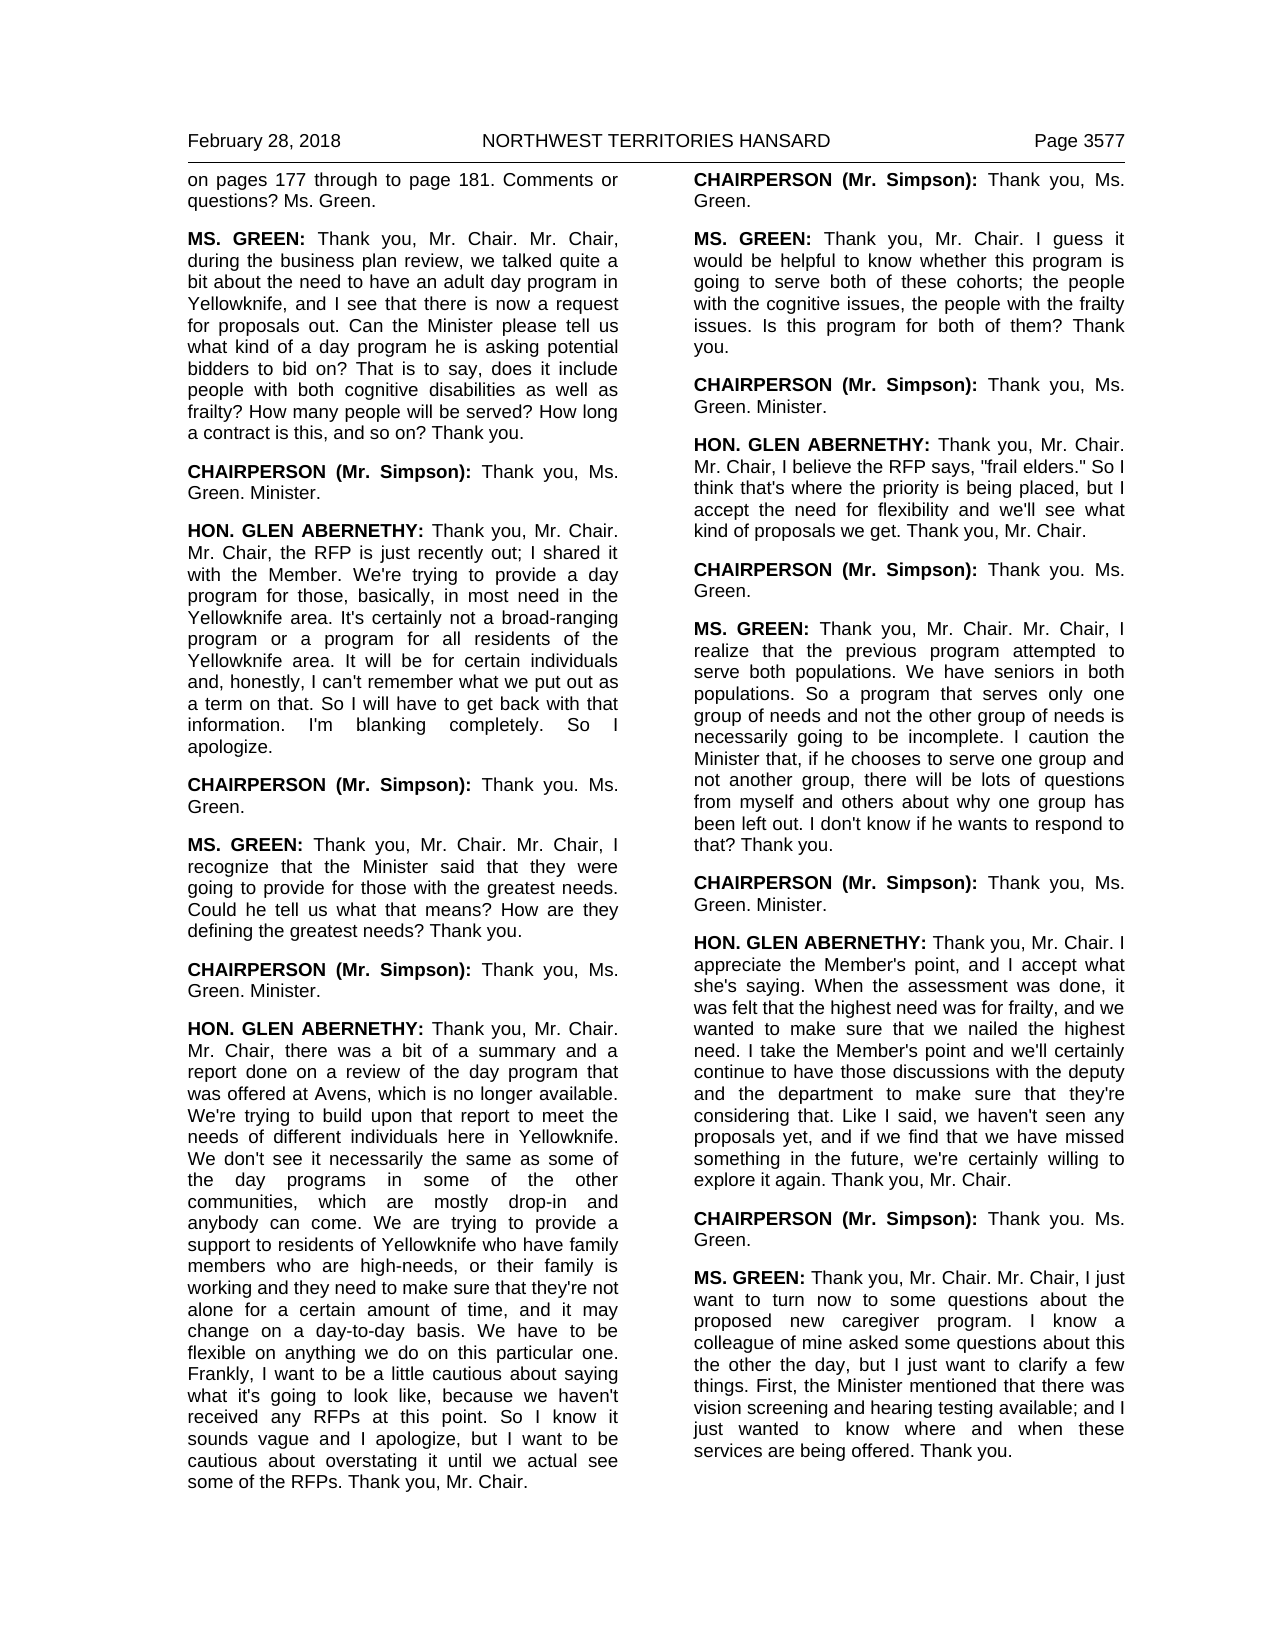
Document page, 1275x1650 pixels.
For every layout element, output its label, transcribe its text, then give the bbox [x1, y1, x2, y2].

text HON. GLEN ABERNETHY: Thank you, Mr. Chair. Mr. Chair, I believe the RFP says, "frail elders." So I think that's where the priority is being placed, but I accept the need for flexibility and we'll see what kind of proposals we get. Thank you, Mr. Chair. [694, 434, 1125, 542]
text CHAIRPERSON (Mr. Simpson): Thank you, Ms. Green. Minister. [694, 872, 1125, 915]
text MS. GREEN: Thank you, Mr. Chair. Mr. Chair, I recognize that the Minister said that they were going to provide for those with the greatest needs. Could he tell us what that means? How are they defining the greatest needs? Thank you. [187, 834, 619, 942]
text HON. GLEN ABERNETHY: Thank you, Mr. Chair. Mr. Chair, there was a bit of a summary and a report done on a review of the day program that was offered at Avens, which is no longer available. We're trying to build upon that report to meet the needs of different individuals here in Yellowknife. We don't see it necessarily the same as some of the day programs in some of the other communities, which are mostly drop-in and anybody can come. We are trying to provide a support to residents of Yellowknife who have family members who are high-needs, or their family is working and they need to make sure that they're not alone for a certain amount of time, and it may change on a day-to-day basis. We have to be flexible on anything we do on this particular one. Frankly, I want to be a little cautious about saying what it's going to look like, because we haven't received any RFPs at this point. So I know it sounds vague and I apologize, but I want to be cautious about overstating it until we actual see some of the RFPs. Thank you, Mr. Chair. [187, 1018, 619, 1492]
text HON. GLEN ABERNETHY: Thank you, Mr. Chair. Mr. Chair, the RFP is just recently out; I shared it with the Member. We're trying to provide a day program for those, basically, in most need in the Yellowknife area. It's certainly not a broad-ranging program or a program for all residents of the Yellowknife area. It will be for certain individuals and, honestly, I can't remember what we put out as a term on that. So I will have to get back with that information. I'm blanking completely. So I apologize. [187, 520, 619, 757]
text CHAIRPERSON (Mr. Simpson): Thank you. Ms. Green. [694, 1207, 1125, 1250]
text CHAIRPERSON (Mr. Simpson): Thank you, Ms. Green. Minister. [694, 374, 1125, 417]
text CHAIRPERSON (Mr. Simpson): Thank you, Ms. Green. Minister. [187, 958, 619, 1001]
text HON. GLEN ABERNETHY: Thank you, Mr. Chair. I appreciate the Member's point, and I accept what she's saying. When the assessment was done, it was felt that the highest need was for frailty, and we wanted to make sure that we nailed the highest need. I take the Member's point and we'll certainly continue to have those discussions with the deputy and the department to make sure that they're considering that. Like I said, we haven't seen any proposals yet, and if we find that we have missed something in the future, we're certainly willing to explore it again. Thank you, Mr. Chair. [694, 932, 1125, 1191]
text MS. GREEN: Thank you, Mr. Chair. I guess it would be helpful to know whether this program is going to serve both of these cohorts; the people with the cognitive issues, the people with the frailty issues. Is this program for both of them? Thank you. [694, 228, 1125, 357]
text CHAIRPERSON (Mr. Simpson): Thank you. Ms. Green. [187, 774, 619, 817]
text MS. GREEN: Thank you, Mr. Chair. Mr. Chair, I just want to turn now to some questions about the proposed new caregiver program. I know a colleague of mine asked some questions about this the other the day, but I just want to clarify a few things. First, the Minister mentioned that there was vision screening and hearing testing available; and I just wanted to know where and when these services are being offered. Thank you. [694, 1267, 1125, 1461]
text CHAIRPERSON (Mr. Simpson): Thank you. Ms. Green. [694, 558, 1125, 602]
text MS. GREEN: Thank you, Mr. Chair. Mr. Chair, I realize that the previous program attempted to serve both populations. We have seniors in both populations. So a program that serves only one group of needs and not the other group of needs is necessarily going to be incomplete. I caution the Minister that, if he chooses to serve one group and not another group, there will be lots of questions from myself and others about why one group has been left out. I don't know if he wants to respond to that? Thank you. [694, 618, 1125, 855]
text CHAIRPERSON (Mr. Simpson): Thank you, Ms. Green. Minister. [187, 460, 619, 503]
text MS. GREEN: Thank you, Mr. Chair. Mr. Chair, during the business plan review, we talked quite a bit about the need to have an adult day program in Yellowknife, and I see that there is now a request for proposals out. Can the Minister please tell us what kind of a day program he is asking potential bidders to bid on? That is to say, does it include people with both cognitive disabilities as well as frailty? How many people will be served? How long a contract is this, and so on? Thank you. [187, 228, 619, 444]
text CHAIRPERSON (Mr. Simpson): Thank you, Ms. Green. [694, 168, 1125, 211]
